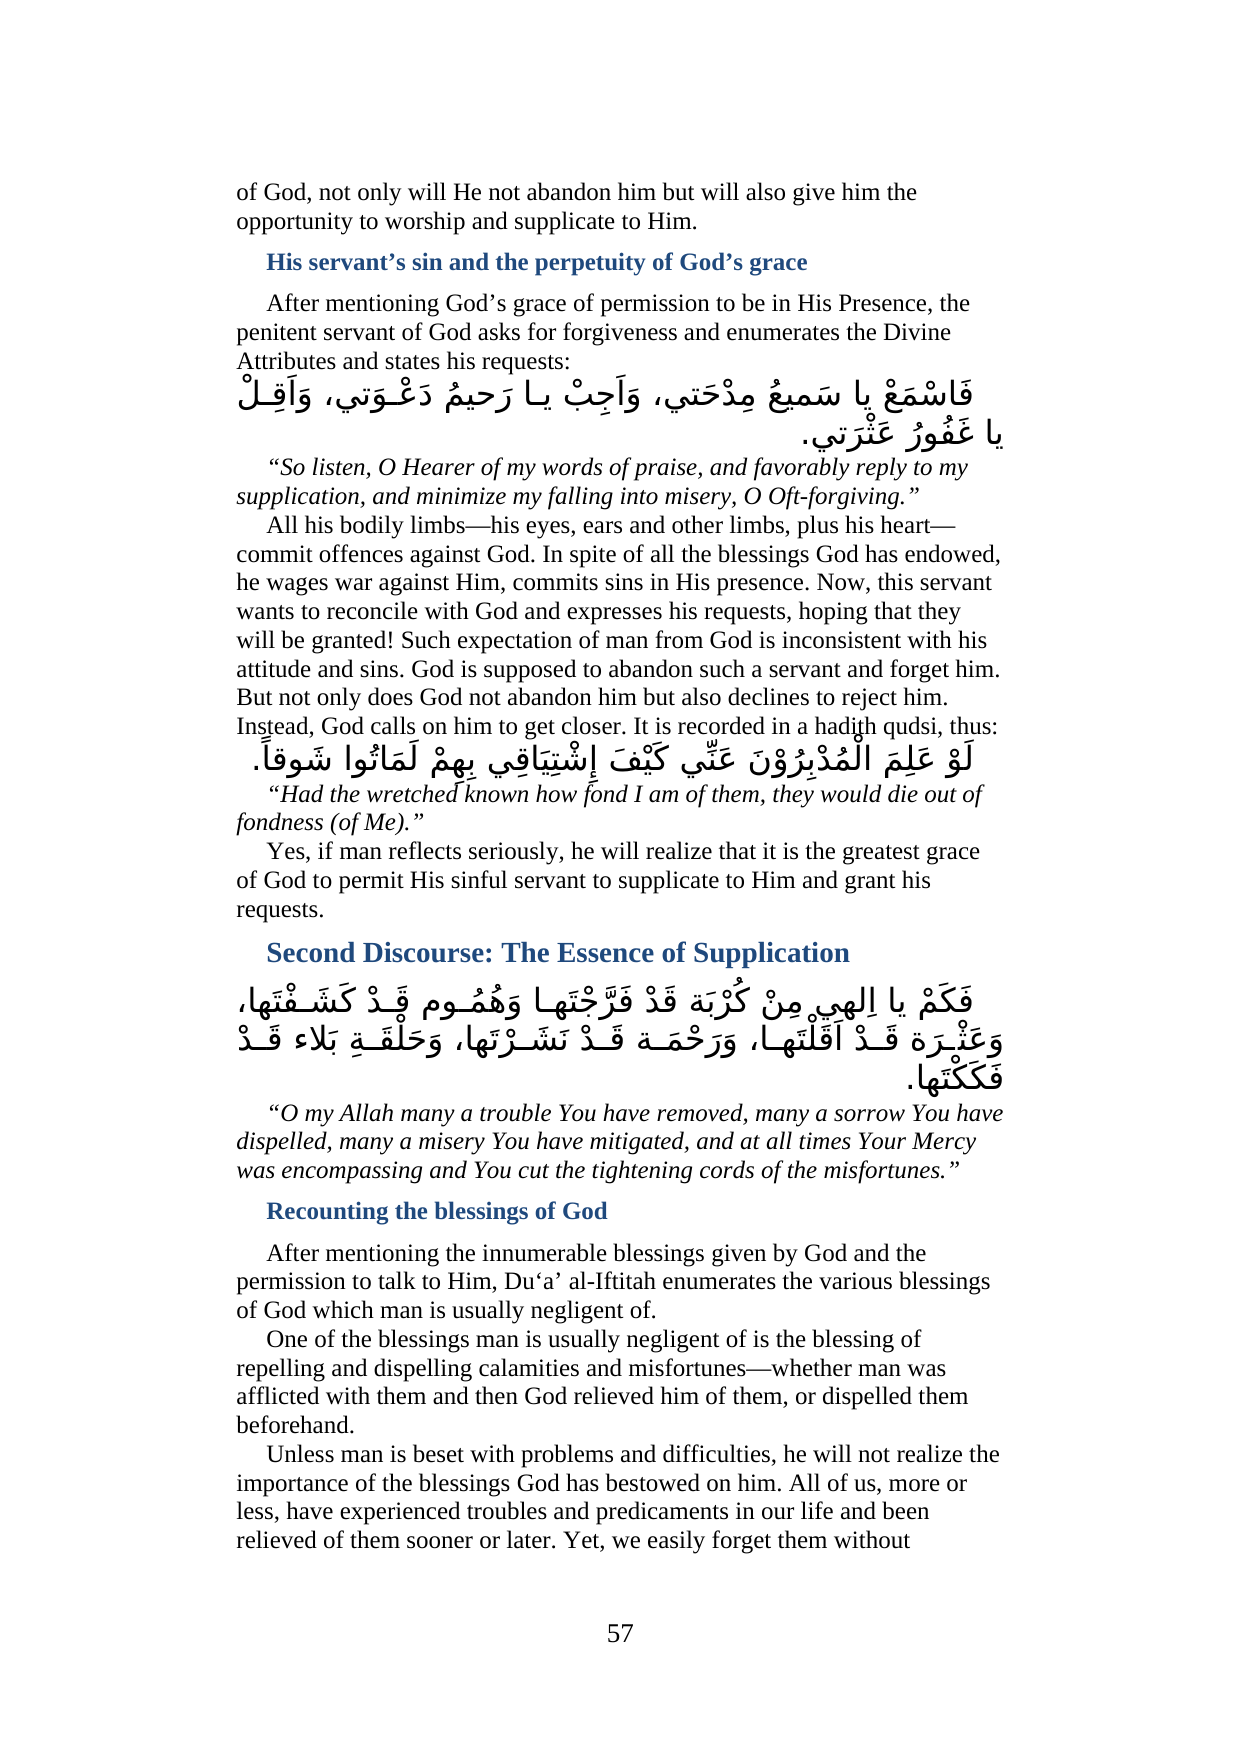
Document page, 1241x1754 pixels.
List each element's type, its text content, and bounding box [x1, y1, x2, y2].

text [236, 1439, 1004, 1554]
text “So listen, O Hearer of my words of praise, and favorably reply to my supplication, and minimize my falling into misery, O Oft-forgiving.” [236, 452, 1004, 510]
text One of the blessings man is usually negligent of is the blessing of repelling and dispelling calamities and misfortunes—whether man was afflicted with them and then God relieved him of them, or dispelled them beforehand. [236, 1324, 1004, 1439]
text After mentioning God’s grace of permission to be in His Presence, the penitent servant of God asks for forgiveness and enumerates the Divine Attributes and states his requests: [236, 288, 1004, 375]
text فَاسْمَعْ يا سَميعُ مِدْحَتي، وَاَجِبْ يا رَحيمُ دَعْوَتي، وَاَقِلْ يا غَفُورُ عَثْرَتي. [236, 375, 1004, 452]
text After mentioning the innumerable blessings given by God and the permission to talk to Him, Du‘a’ al-Iftitah enumerates the various blessings of God which man is usually negligent of. [236, 1238, 1004, 1324]
subtitle Recounting the blessings of God [236, 1196, 1004, 1225]
text “Had the wretched known how fond I am of them, they would die out of fondness (of Me).” [236, 779, 1004, 836]
subtitle His servant’s sin and the perpetuity of God’s grace [236, 247, 1004, 276]
text لَوْ عَلِمَ الْمُدْبِرُوْنَ عَنِّي كَيْفَ إِشْتِيَاقِي بِهِمْ لَمَاتُوا شَوقاً. [236, 740, 1004, 779]
text Yes, if man reflects seriously, he will realize that it is the greatest grace of God to permit His sinful servant to supplicate to Him and grant his requests. [236, 836, 1004, 922]
text “O my Allah many a trouble You have removed, many a sorrow You have dispelled, many a misery You have mitigated, and at all times Your Mercy was encompassing and You cut the tightening cords of the misfortunes.” [236, 1098, 1004, 1184]
text All his bodily limbs—his eyes, ears and other limbs, plus his heart—commit offences against God. In spite of all the blessings God has endowed, he wages war against Him, commits sins in His presence. Now, this servant wants to reconcile with God and expresses his requests, hoping that they will be granted! Such expectation of man from God is inconsistent with his attitude and sins. God is supposed to abandon such a servant and forget him. But not only does God not abandon him but also declines to reject him. Instead, God calls on him to get closer. It is recorded in a hadith qudsi, thus: [236, 510, 1004, 740]
text فَكَمْ يا اِلهي مِنْ كُرْبَة قَدْ فَرَّجْتَها وَهُمُوم قَدْ كَشَفْتَها، وَعَثْرَة قَدْ اَقَلْتَها، وَرَحْمَة قَدْ نَشَرْتَها، وَحَلْقَةِ بَلاء قَدْ فَكَكْتَها. [236, 981, 1004, 1098]
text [236, 177, 1004, 235]
subtitle Second Discourse: The Essence of Supplication [236, 935, 1004, 968]
